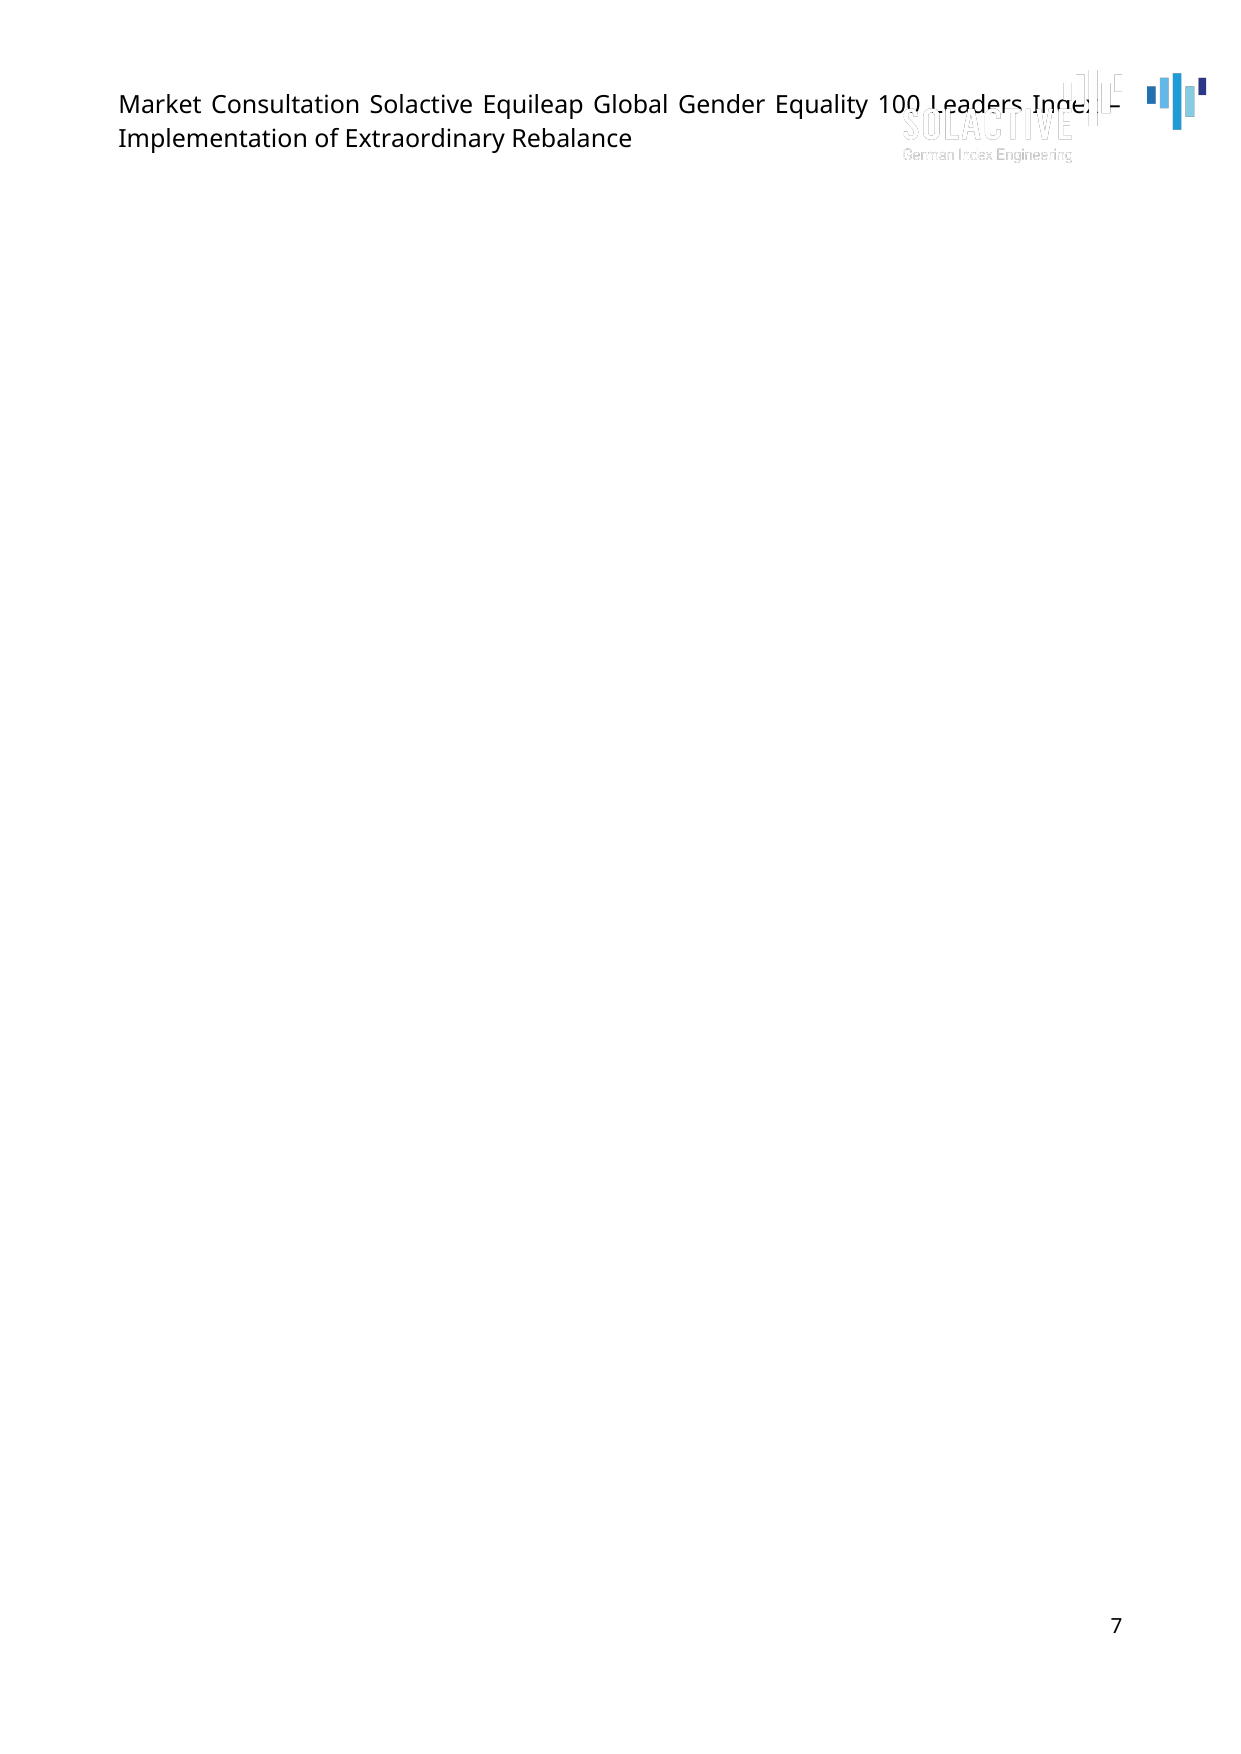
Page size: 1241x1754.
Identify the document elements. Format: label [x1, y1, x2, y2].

picture [1147, 73, 1207, 130]
picture [903, 70, 1123, 163]
